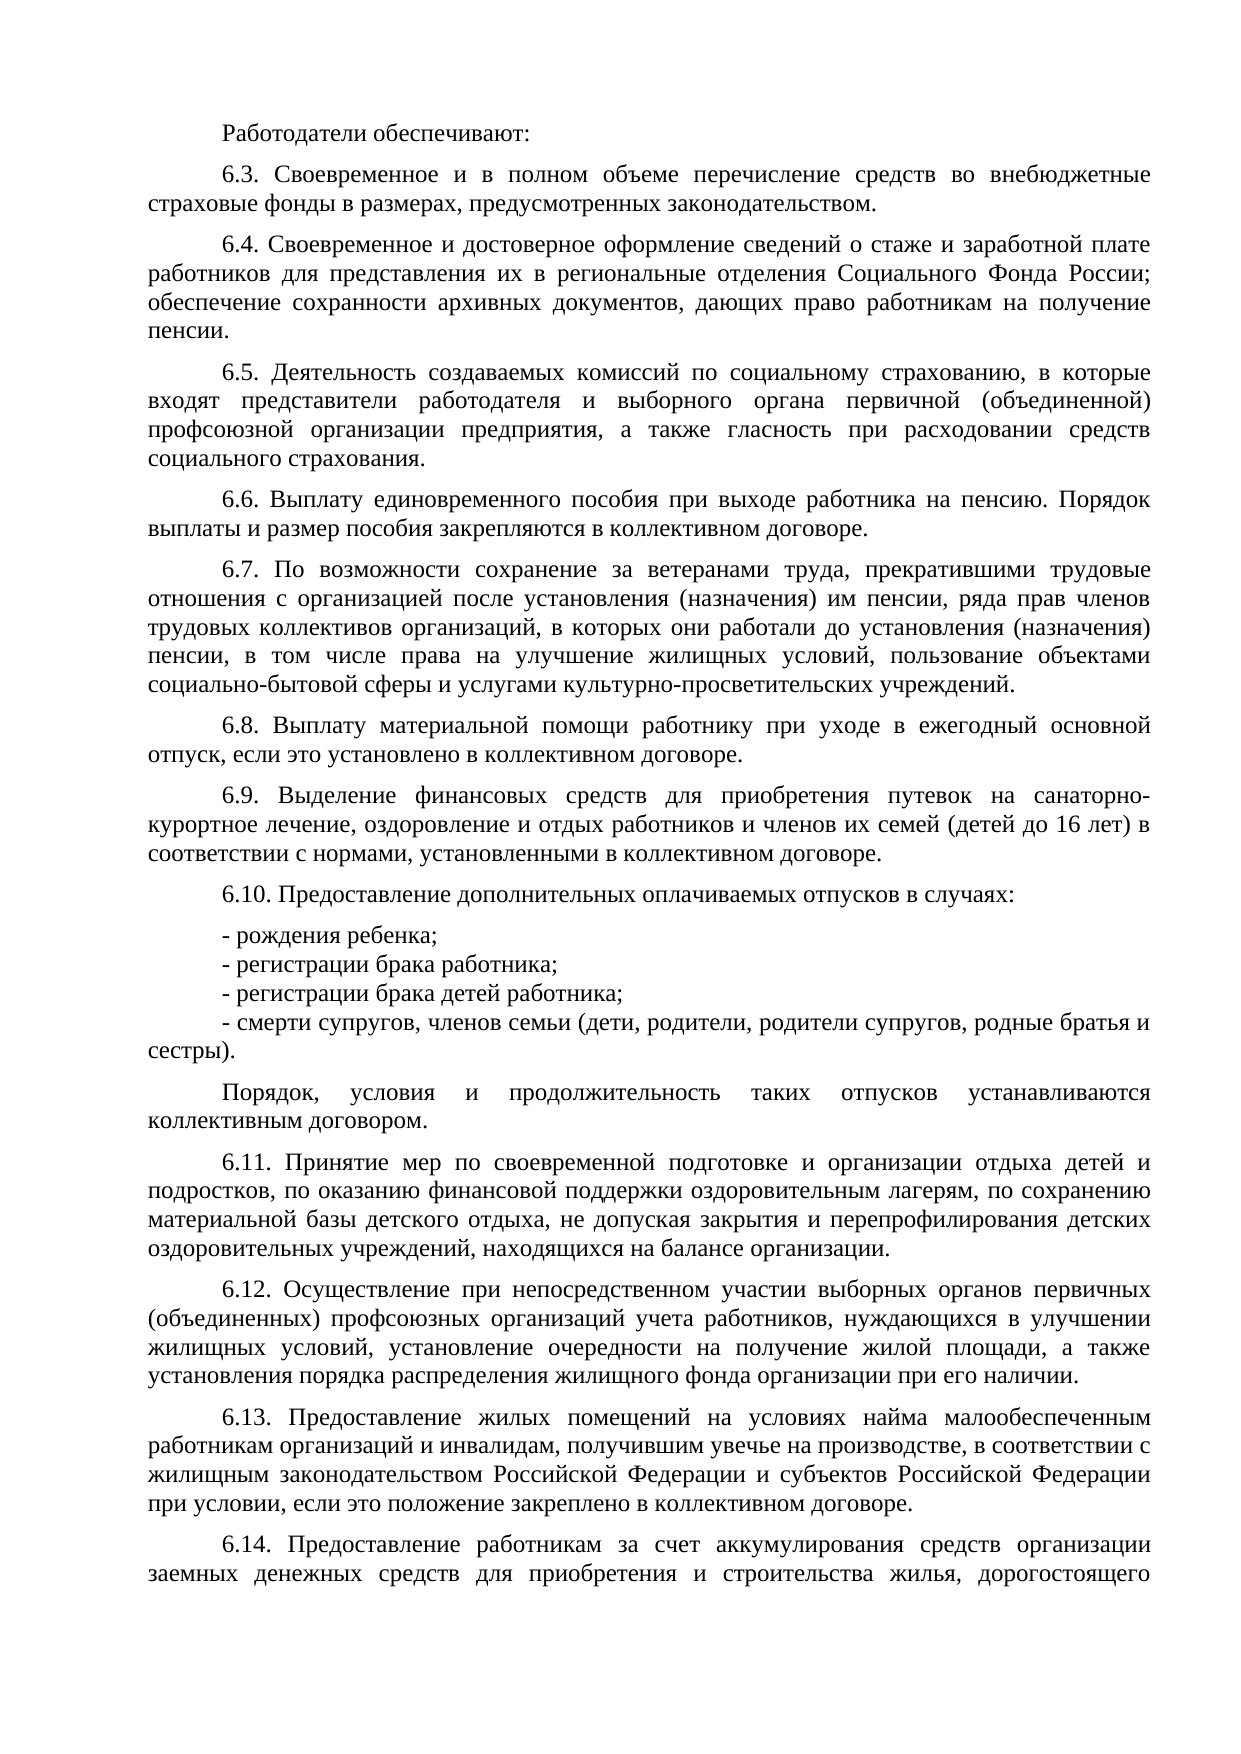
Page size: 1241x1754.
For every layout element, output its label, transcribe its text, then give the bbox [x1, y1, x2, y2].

text 6.3. Своевременное и в полном объеме перечисление средств во внебюджетные страховые фонды в размерах, предусмотренных законодательством. [148, 159, 1152, 217]
text 6.6. Выплату единовременного пособия при выходе работника на пенсию. Порядок выплаты и размер пособия закрепляются в коллективном договоре. [148, 484, 1152, 542]
text - регистрации брака детей работника; [148, 978, 1152, 1007]
text 6.7. По возможности сохранение за ветеранами труда, прекратившими трудовые отношения с организацией после установления (назначения) им пенсии, ряда прав членов трудовых коллективов организаций, в которых они работали до установления (назначения) пенсии, в том числе права на улучшение жилищных условий, пользование объектами социально-бытовой сферы и услугами культурно-просветительских учреждений. [148, 554, 1152, 698]
text 6.10. Предоставление дополнительных оплачиваемых отпусков в случаях: [148, 879, 1152, 908]
text 6.5. Деятельность создаваемых комиссий по социальному страхованию, в которые входят представители работодателя и выборного органа первичной (объединенной) профсоюзной организации предприятия, а также гласность при расходовании средств социального страхования. [148, 357, 1152, 472]
text - регистрации брака работника; [148, 949, 1152, 978]
text 6.13. Предоставление жилых помещений на условиях найма малообеспеченным работникам организаций и инвалидам, получившим увечье на производстве, в соответствии с жилищным законодательством Российской Федерации и субъектов Российской Федерации при условии, если это положение закреплено в коллективном договоре. [148, 1402, 1152, 1517]
text 6.12. Осуществление при непосредственном участии выборных органов первичных (объединенных) профсоюзных организаций учета работников, нуждающихся в улучшении жилищных условий, установление очередности на получение жилой площади, а также установления порядка распределения жилищного фонда организации при его наличии. [148, 1274, 1152, 1389]
text Порядок, условия и продолжительность таких отпусков устанавливаются коллективным договором. [148, 1077, 1152, 1134]
text 6.4. Своевременное и достоверное оформление сведений о стаже и заработной плате работников для представления их в региональные отделения Социального Фонда России; обеспечение сохранности архивных документов, дающих право работникам на получение пенсии. [148, 229, 1152, 344]
text - рождения ребенка; [148, 921, 1152, 949]
text - смерти супругов, членов семьи (дети, родители, родители супругов, родные братья и сестры). [148, 1007, 1152, 1064]
text 6.11. Принятие мер по своевременной подготовке и организации отдыха детей и подростков, по оказанию финансовой поддержки оздоровительным лагерям, по сохранению материальной базы детского отдыха, не допуская закрытия и перепрофилирования детских оздоровительных учреждений, находящихся на балансе организации. [148, 1147, 1152, 1262]
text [148, 1529, 1152, 1587]
text Работодатели обеспечивают: [148, 118, 1152, 147]
text 6.9. Выделение финансовых средств для приобретения путевок на санаторно-курортное лечение, оздоровление и отдых работников и членов их семей (детей до 16 лет) в соответствии с нормами, установленными в коллективном договоре. [148, 781, 1152, 867]
text 6.8. Выплату материальной помощи работнику при уходе в ежегодный основной отпуск, если это установлено в коллективном договоре. [148, 711, 1152, 768]
